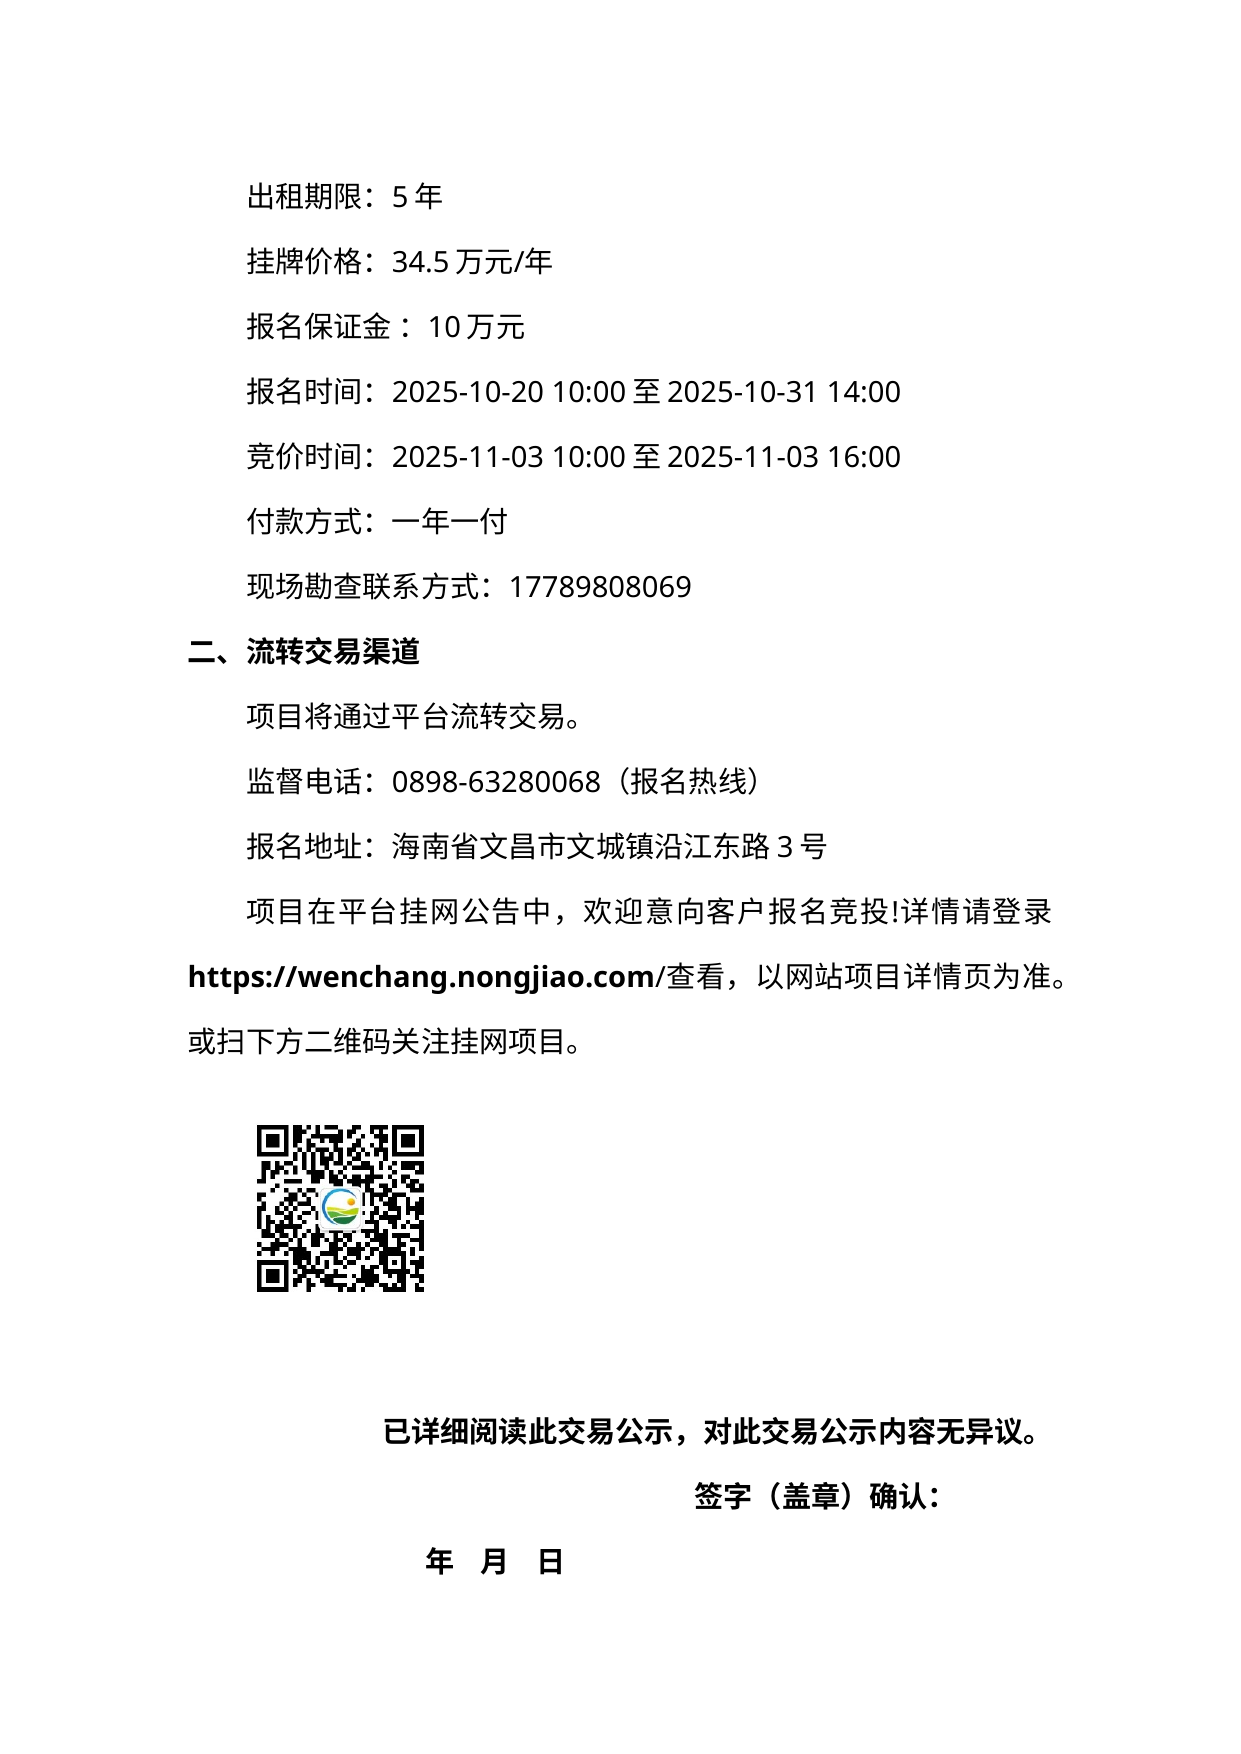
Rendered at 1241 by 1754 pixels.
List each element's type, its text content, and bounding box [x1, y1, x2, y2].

text 报名保证金 ：10万元 [187, 292, 1053, 357]
text 报名时间：2025-10-20 10:00至2025-10-31 14:00 [187, 357, 1053, 422]
text 已详细阅读此交易公示，对此交易公示内容无异议。 [187, 1397, 1053, 1462]
picture [243, 1111, 437, 1305]
text 挂牌价格：34.5万元/年 [187, 227, 1053, 292]
text 付款方式：一年一付 [187, 487, 1053, 552]
text 项目将通过平台流转交易。 [187, 682, 1053, 747]
text 现场勘查联系方式：17789808069 [187, 552, 1053, 617]
text 年 月 日 [187, 1527, 1053, 1592]
text 签字（盖章）确认： [187, 1462, 1053, 1527]
text 出租期限：5年 [187, 162, 1053, 227]
text 报名地址：海南省文昌市文城镇沿江东路3号 [187, 812, 1053, 877]
text 监督电话：0898-63280068（报名热线） [187, 747, 1053, 812]
text 竞价时间：2025-11-03 10:00至2025-11-03 16:00 [187, 422, 1053, 487]
text 项目在平台挂网公告中，欢迎意向客户报名竞投!详情请登录 https://wenchang.nongjiao.com/查看，以网站项目详情页为准。或扫下方二维码关注挂网项目。 [187, 877, 1053, 1072]
text 二、流转交易渠道 [187, 617, 1053, 682]
